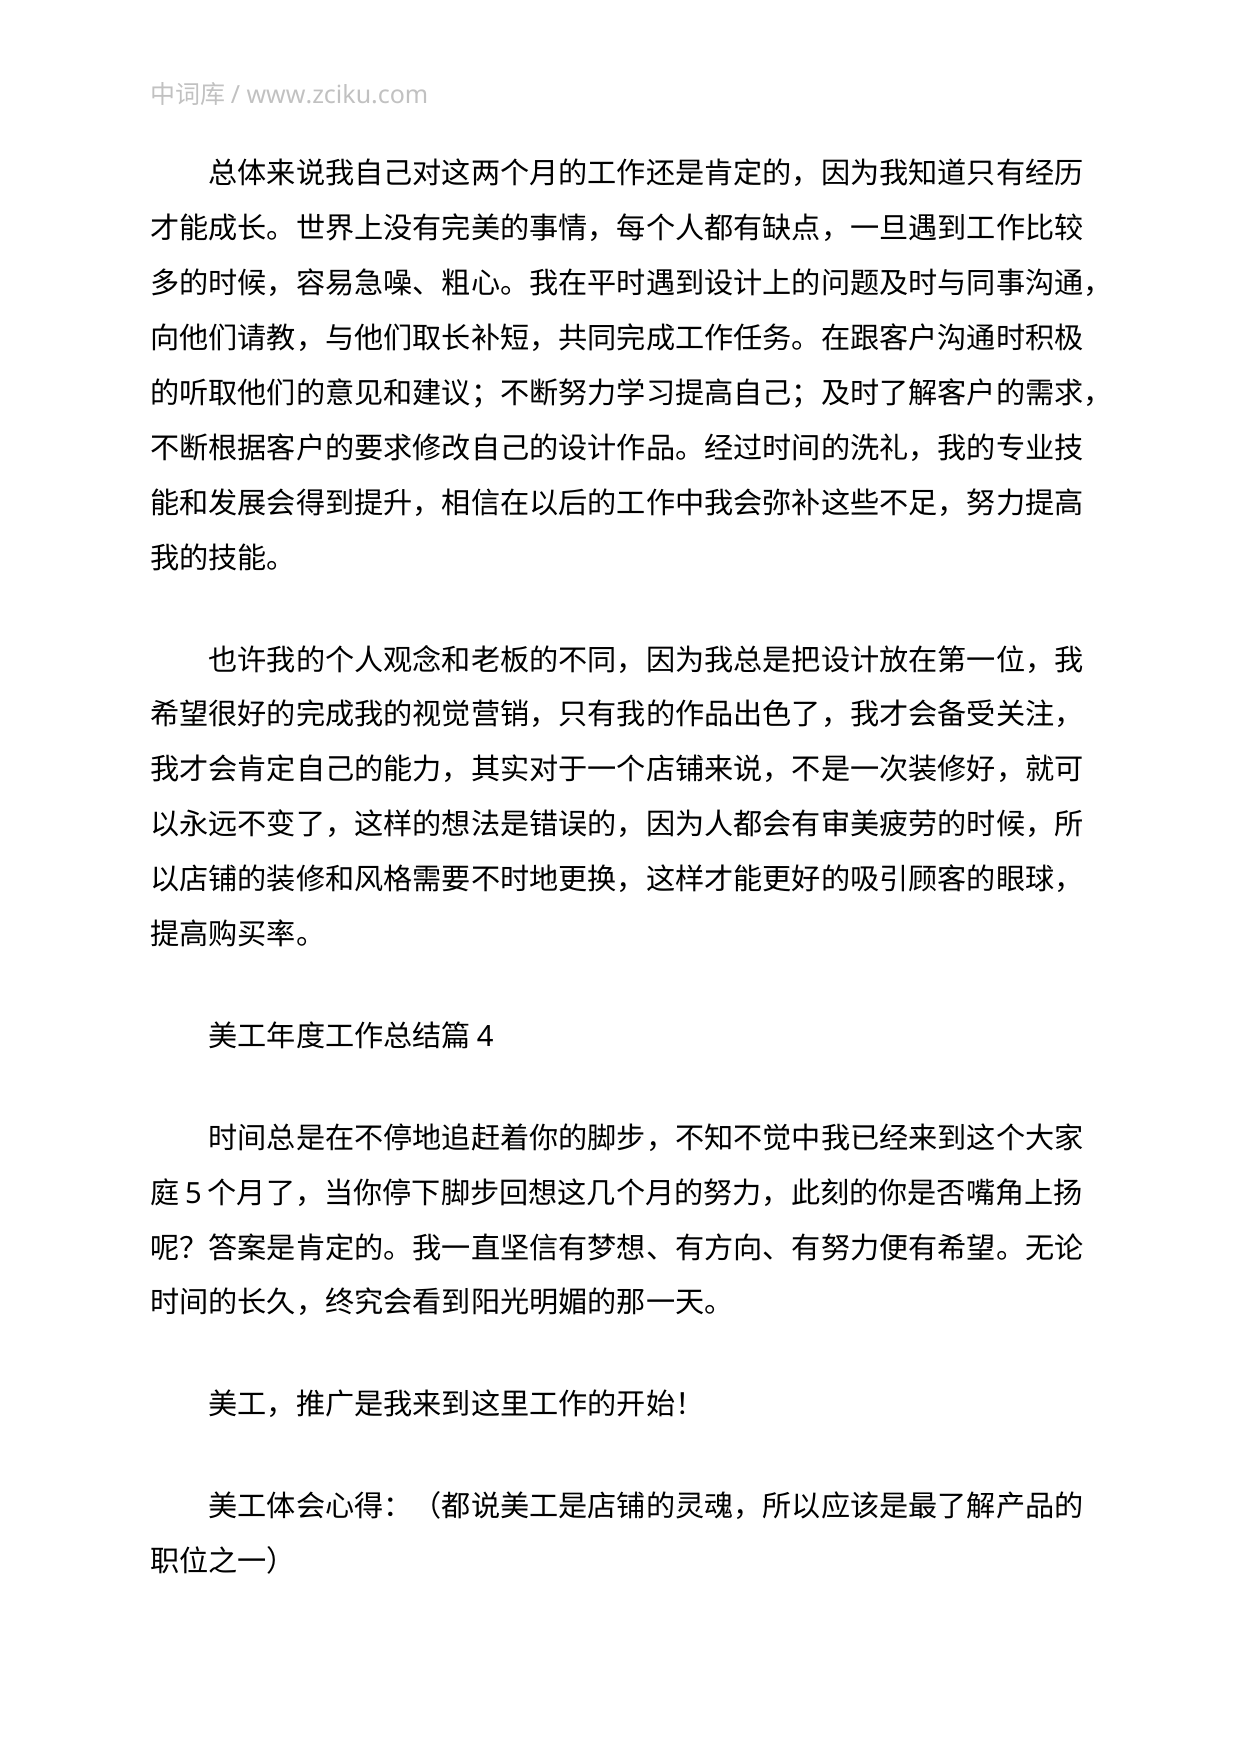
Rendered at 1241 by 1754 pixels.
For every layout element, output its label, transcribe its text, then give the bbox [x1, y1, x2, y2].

text 时间总是在不停地追赶着你的脚步，不知不觉中我已经来到这个大家庭5个月了，当你停下脚步回想这几个月的努力，此刻的你是否嘴角上扬呢？答案是肯定的。我一直坚信有梦想、有方向、有努力便有希望。无论时间的长久，终究会看到阳光明媚的那一天。 [150, 1114, 1090, 1321]
text 也许我的个人观念和老板的不同，因为我总是把设计放在第一位，我希望很好的完成我的视觉营销，只有我的作品出色了，我才会备受关注，我才会肯定自己的能力，其实对于一个店铺来说，不是一次装修好，就可以永远不变了，这样的想法是错误的，因为人都会有审美疲劳的时候，所以店铺的装修和风格需要不时地更换，这样才能更好的吸引顾客的眼球，提高购买率。 [150, 636, 1090, 953]
text 美工年度工作总结篇4 [150, 1012, 1090, 1055]
text 美工，推广是我来到这里工作的开始！ [150, 1381, 1090, 1423]
text 总体来说我自己对这两个月的工作还是肯定的，因为我知道只有经历才能成长。世界上没有完美的事情，每个人都有缺点，一旦遇到工作比较多的时候，容易急噪、粗心。我在平时遇到设计上的问题及时与同事沟通，向他们请教，与他们取长补短，共同完成工作任务。在跟客户沟通时积极的听取他们的意见和建议；不断努力学习提高自己；及时了解客户的需求，不断根据客户的要求修改自己的设计作品。经过时间的洗礼，我的专业技能和发展会得到提升，相信在以后的工作中我会弥补这些不足，努力提高我的技能。 [150, 150, 1090, 577]
text 美工体会心得：（都说美工是店铺的灵魂，所以应该是最了解产品的职位之一） [150, 1483, 1090, 1580]
